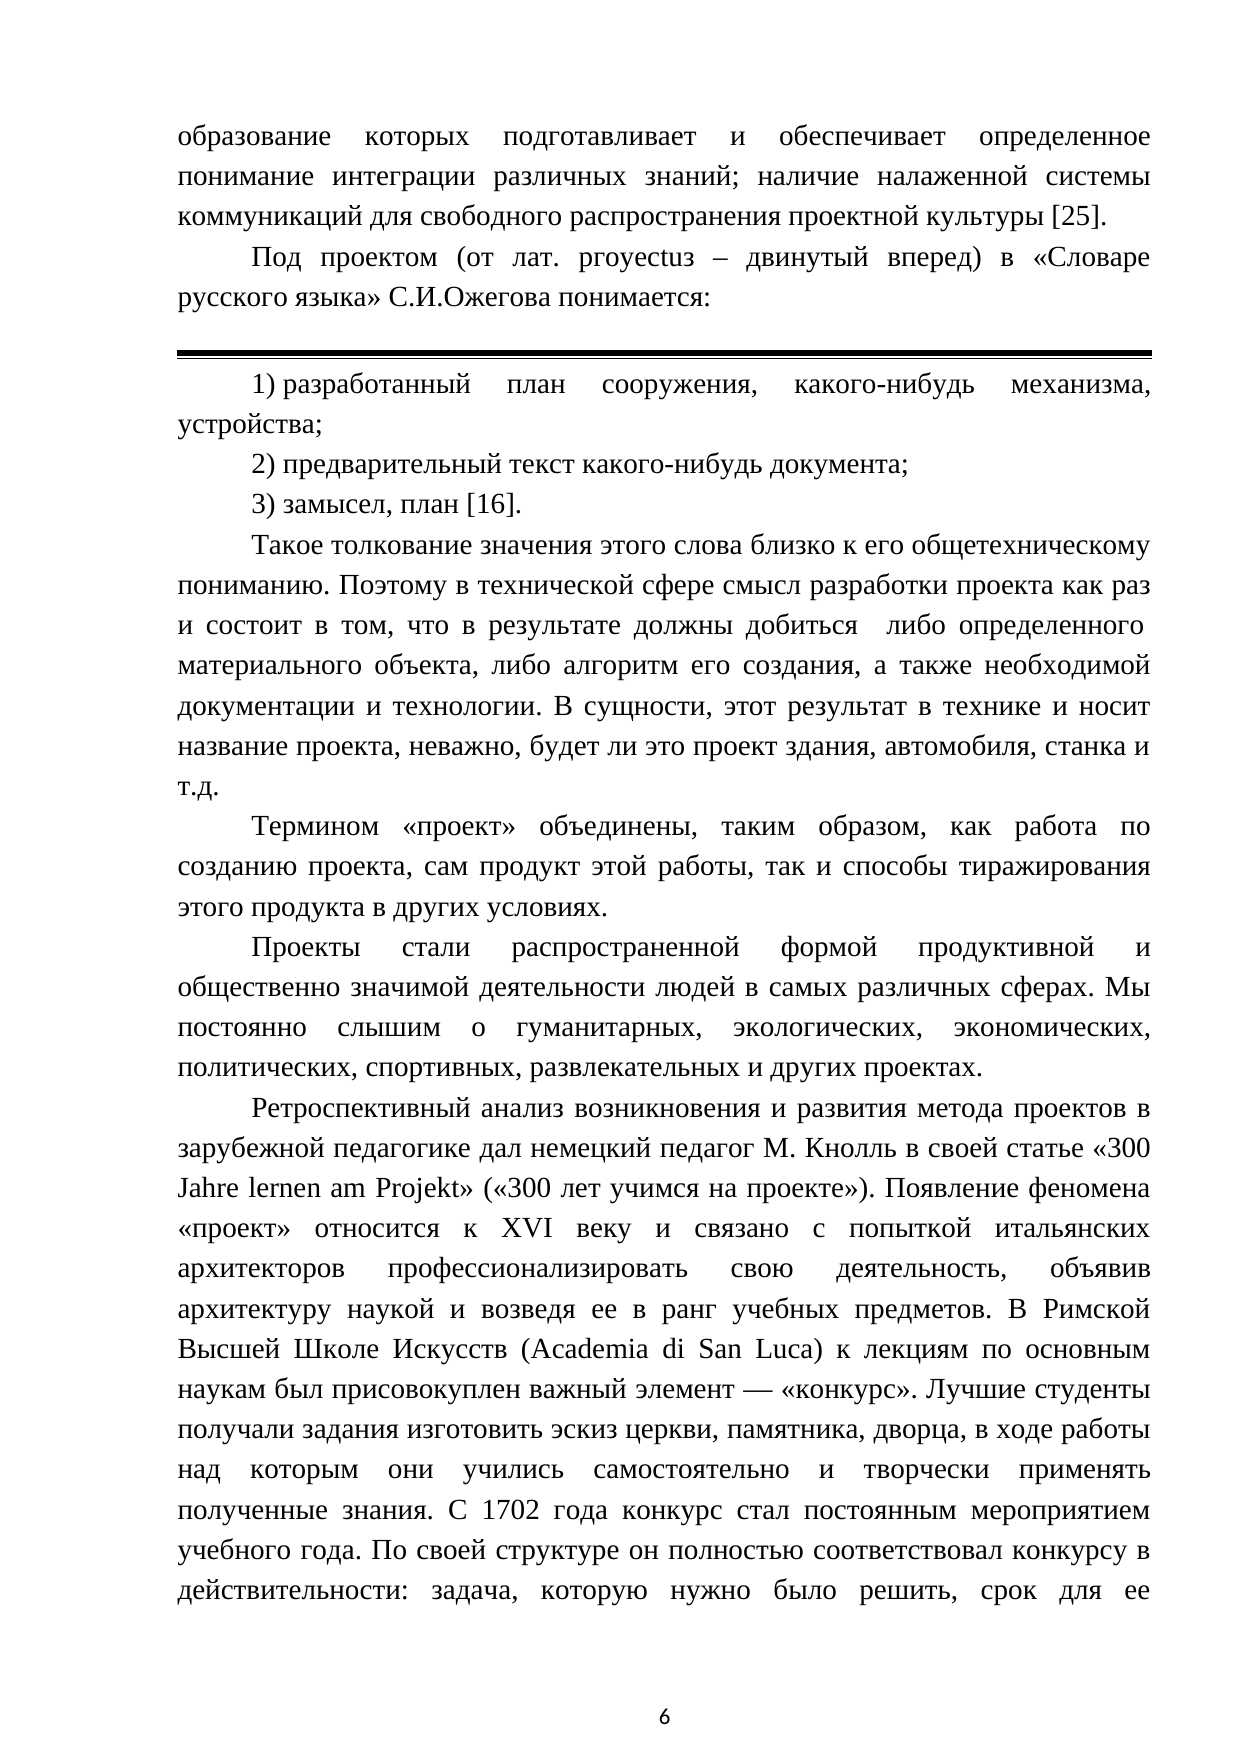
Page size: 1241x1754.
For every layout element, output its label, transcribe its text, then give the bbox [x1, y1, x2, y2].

text 2) предварительный текст какого-нибудь документа; [177, 446, 1152, 480]
text Под проектом (от лат. ргоуесtuз – двинутый вперед) в «Словаре русского языка» С.И.Ожегова понимается: [177, 239, 1152, 350]
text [177, 118, 1152, 232]
text Термином «проект» объединены, таким образом, как работа по созданию проекта, сам продукт этой работы, так и способы тиражирования этого продукта в других условиях. [177, 808, 1152, 922]
text Такое толкование значения этого слова близко к его общетехническому пониманию. Поэтому в технической сфере смысл разработки проекта как раз и состоит в том, что в результате должны добиться либо определенного материального объекта, либо алгоритм его создания, а также необходимой документации и технологии. В сущности, этот результат в технике и носит название проекта, неважно, будет ли это проект здания, автомобиля, станка и т.д. [177, 527, 1152, 802]
text Проекты стали распространенной формой продуктивной и общественно значимой деятельности людей в самых различных сферах. Мы постоянно слышим о гуманитарных, экологических, экономических, политических, спортивных, развлекательных и других проектах. [177, 929, 1152, 1083]
text 1) разработанный план сооружения, какого-нибудь механизма, устройства; [177, 366, 1152, 440]
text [177, 1090, 1152, 1606]
text 3) замысел, план [16]. [177, 487, 1152, 520]
